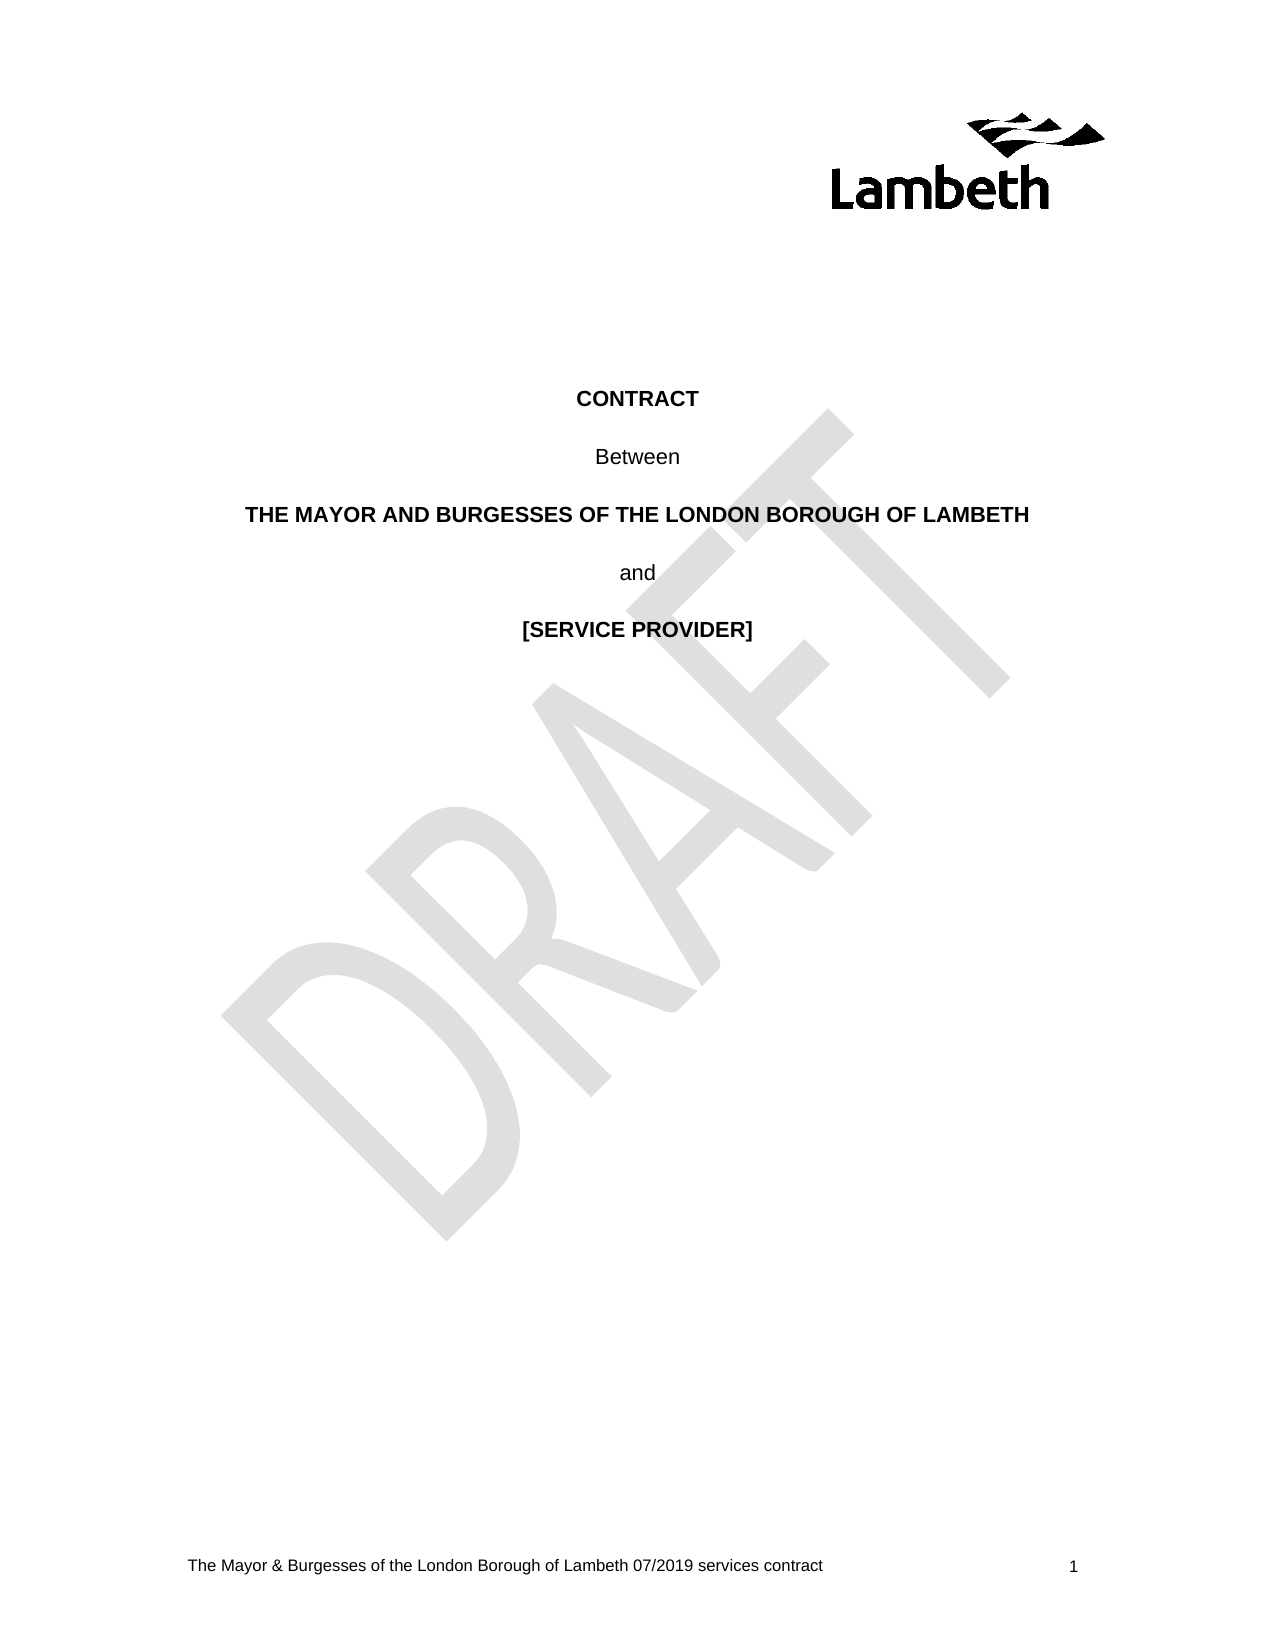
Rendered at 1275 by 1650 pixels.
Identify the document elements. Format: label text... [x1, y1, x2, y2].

text THE MAYOR AND BURGESSES OF THE LONDON BOROUGH OF LAMBETH [187, 502, 1087, 527]
picture [825, 112, 1105, 226]
text Between [187, 444, 1087, 469]
text and [187, 559, 1087, 585]
text [SERVICE PROVIDER] [187, 617, 1087, 643]
text CONTRACT [187, 386, 1087, 411]
